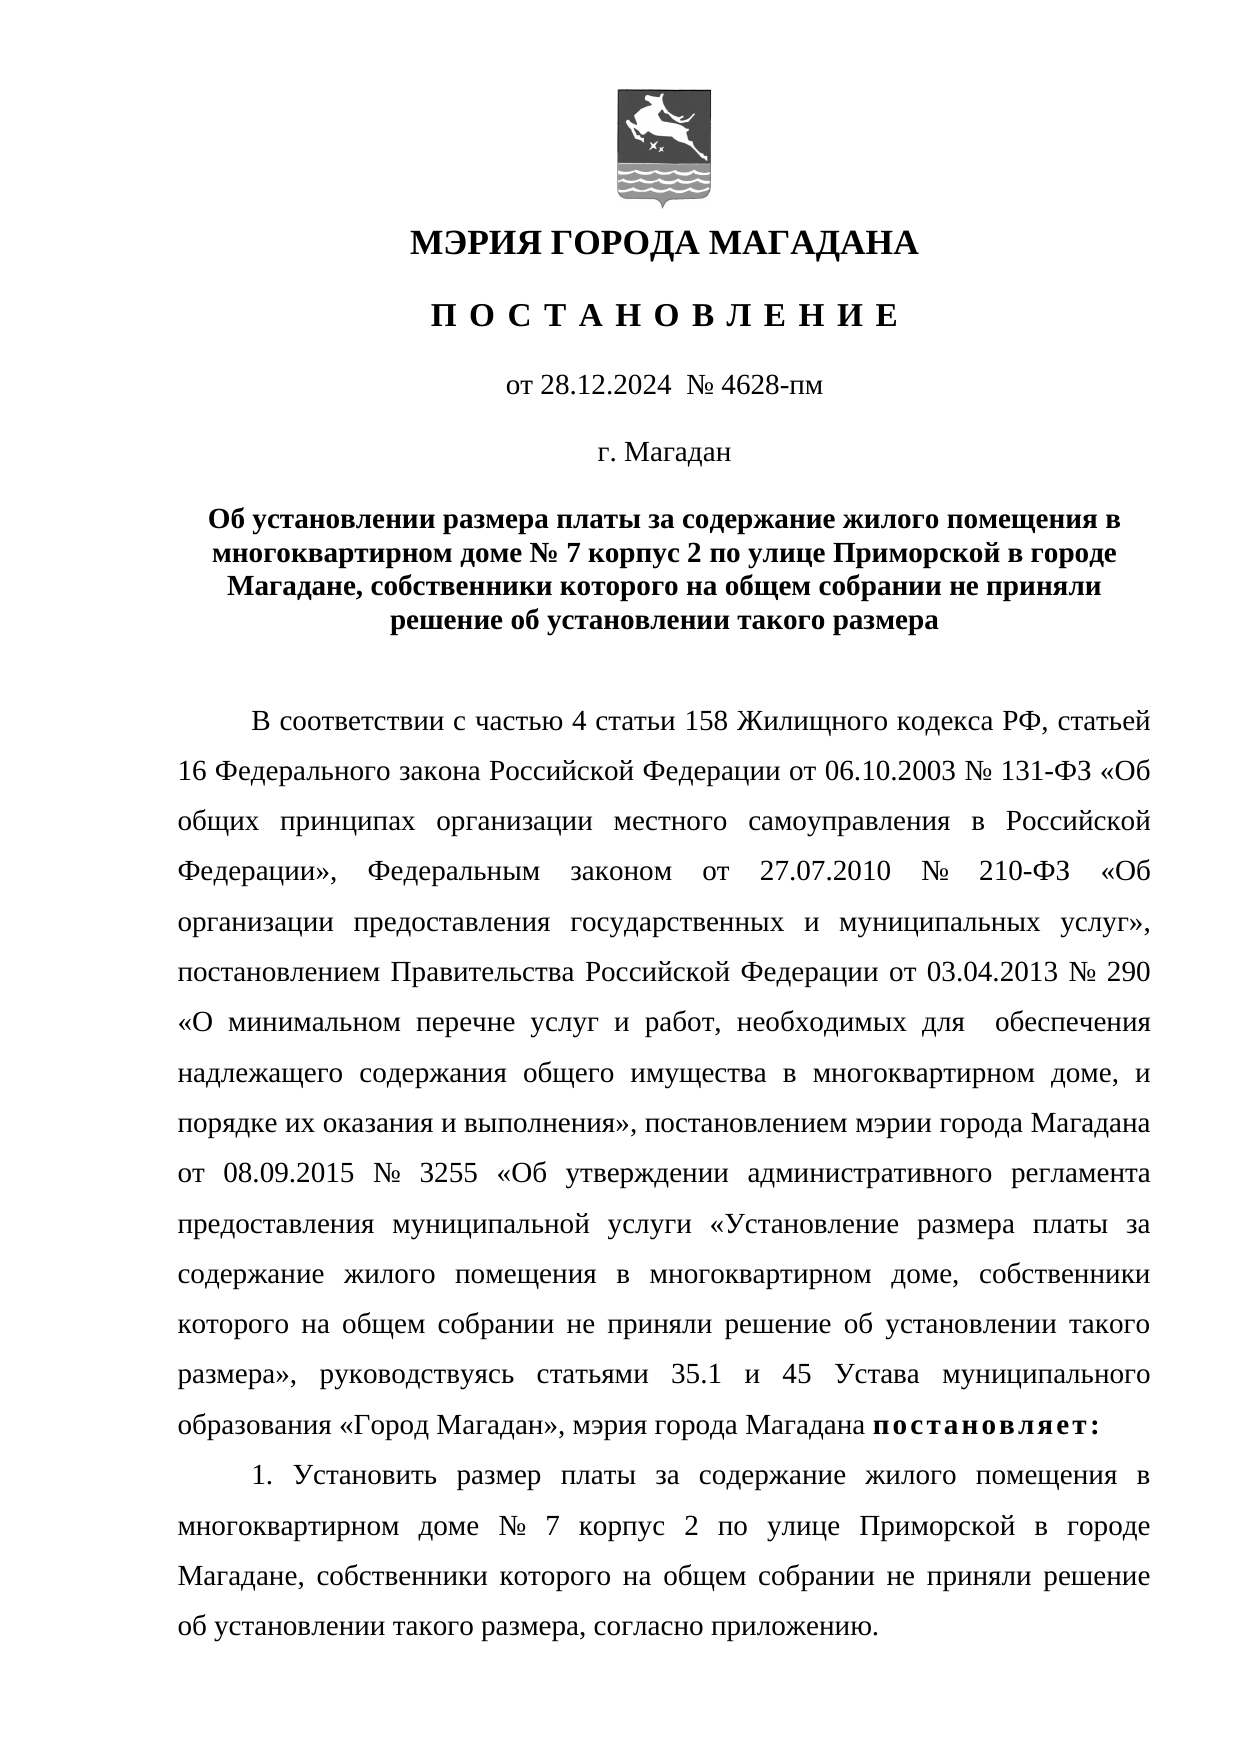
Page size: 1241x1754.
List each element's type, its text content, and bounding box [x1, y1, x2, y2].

text В соответствии с частью 4 статьи 158 Жилищного кодекса РФ, статьей 16 Федерального закона Российской Федерации от 06.10.2003 № 131-ФЗ «Об общих принципах организации местного самоуправления в Российской Федерации», Федеральным законом от 27.07.2010 № 210-ФЗ «Об организации предоставления государственных и муниципальных услуг», постановлением Правительства Российской Федерации от 03.04.2013 № 290 «О минимальном перечне услуг и работ, необходимых для обеспечения надлежащего содержания общего имущества в многоквартирном доме, и порядке их оказания и выполнения», постановлением мэрии города Магадана от 08.09.2015 № 3255 «Об утверждении административного регламента предоставления муниципальной услуги «Установление размера платы за содержание жилого помещения в многоквартирном доме, собственники которого на общем собрании не приняли решение об установлении такого размера», руководствуясь статьями 35.1 и 45 Устава муниципального образования «Город Магадан», мэрия города Магадана постановляет: [177, 703, 1152, 1441]
text от 28.12.2024 № 4628-пм [177, 367, 1152, 401]
text 1. Установить размер платы за содержание жилого помещения в многоквартирном доме № 7 корпус 2 по улице Приморской в городе Магадане, собственники которого на общем собрании не приняли решение об установлении такого размера, согласно приложению. [177, 1457, 1152, 1642]
text Об установлении размера платы за содержание жилого помещения в многоквартирном доме № 7 корпус 2 по улице Приморской в городе Магадане, собственники которого на общем собрании не приняли решение об установлении такого размера [177, 501, 1152, 636]
picture [617, 88, 712, 209]
text МЭРИЯ ГОРОДА МАГАДАНА [177, 221, 1152, 262]
subtitle П О С Т А Н О В Л Е Н И Е [177, 295, 1152, 334]
text г. Магадан [177, 434, 1152, 468]
